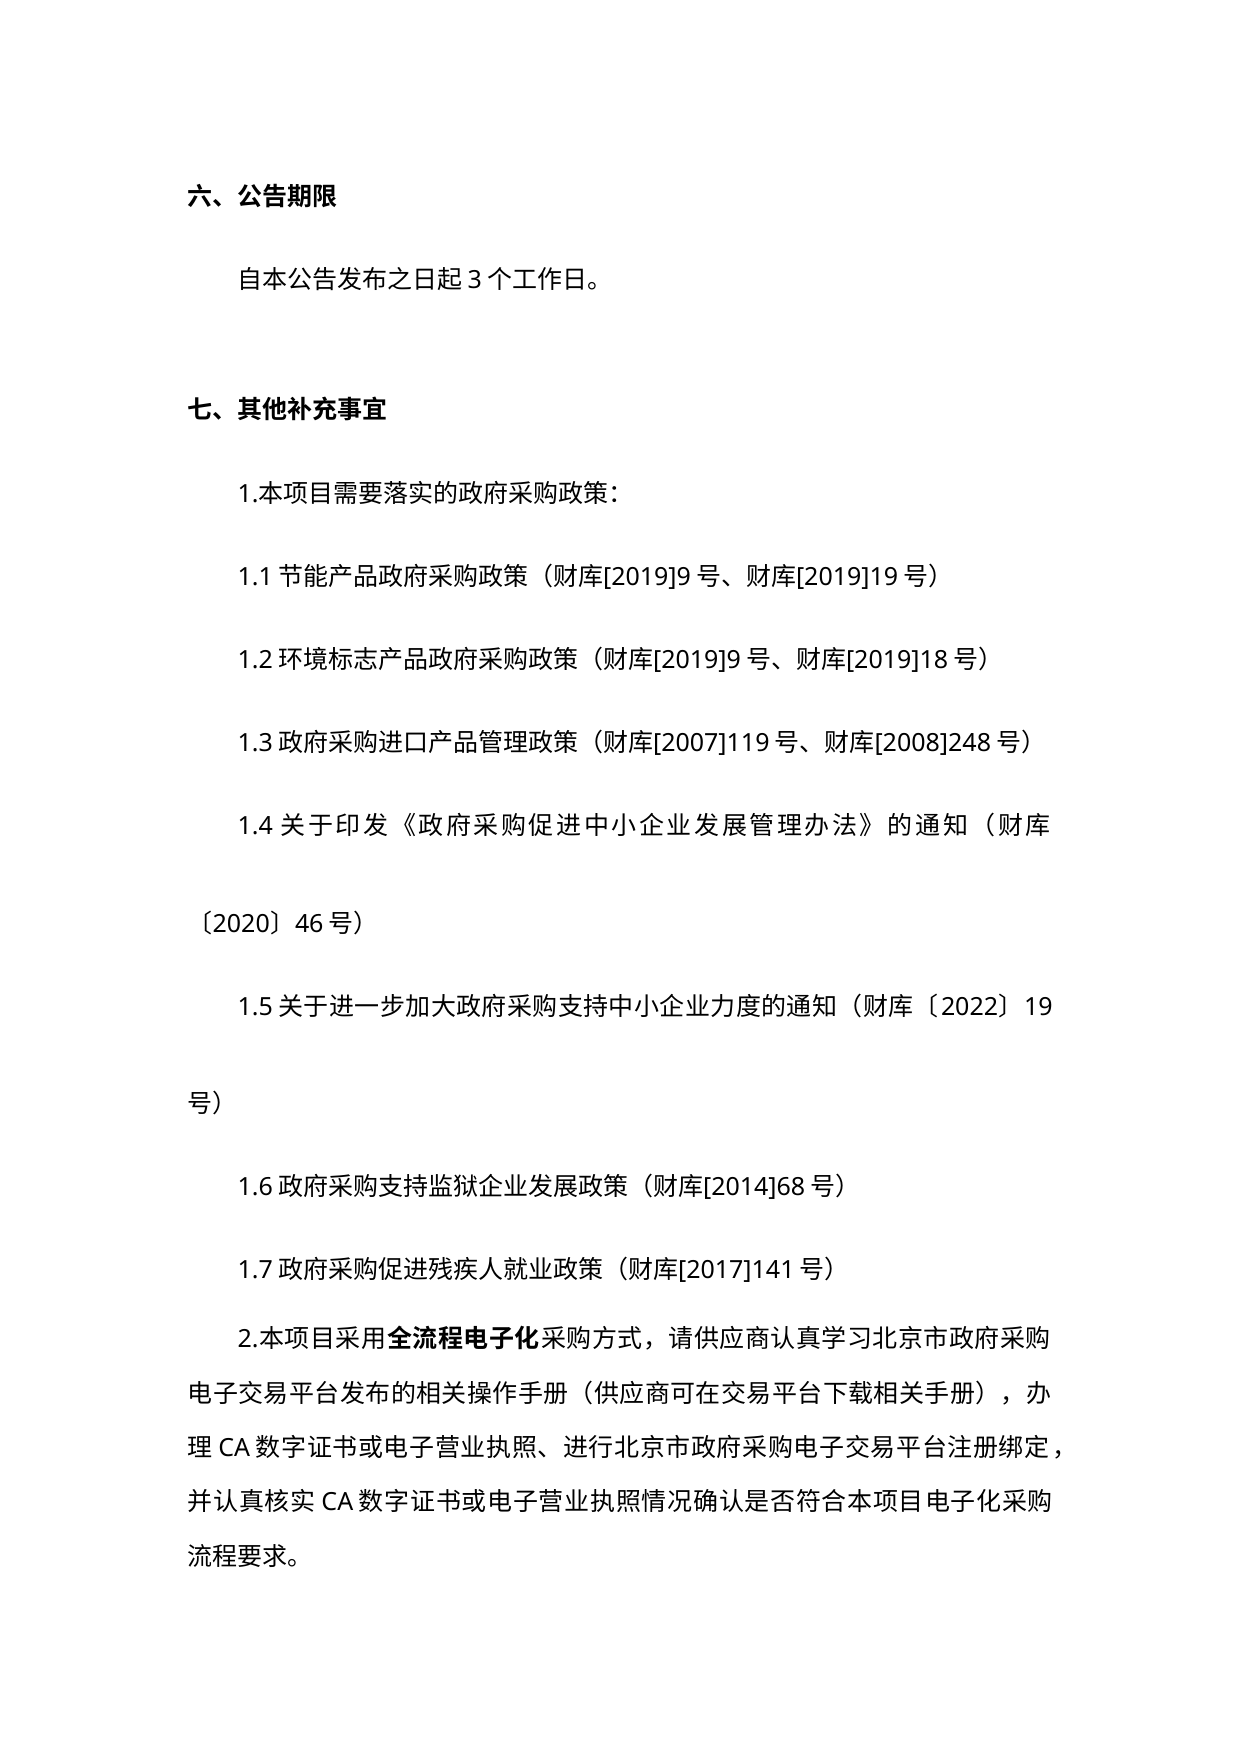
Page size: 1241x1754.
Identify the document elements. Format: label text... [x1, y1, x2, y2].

text 1.2环境标志产品政府采购政策（财库[2019]9号、财库[2019]18号） [187, 625, 1053, 690]
text 1.6政府采购支持监狱企业发展政策（财库[2014]68号） [187, 1152, 1053, 1217]
text 1.5关于进一步加大政府采购支持中小企业力度的通知（财库〔2022〕19号） [187, 972, 1053, 1134]
text 1.3政府采购进口产品管理政策（财库[2007]119号、财库[2008]248号） [187, 708, 1053, 773]
text 自本公告发布之日起3个工作日。 [187, 245, 1053, 310]
text 2.本项目采用全流程电子化采购方式，请供应商认真学习北京市政府采购电子交易平台发布的相关操作手册（供应商可在交易平台下载相关手册），办理CA数字证书或电子营业执照、进行北京市政府采购电子交易平台注册绑定，并认真核实CA数字证书或电子营业执照情况确认是否符合本项目电子化采购流程要求。 [187, 1319, 1053, 1572]
text 1.本项目需要落实的政府采购政策： [187, 459, 1053, 524]
subtitle 七、其他补充事宜 [187, 376, 1053, 441]
text 1.4关于印发《政府采购促进中小企业发展管理办法》的通知（财库〔2020〕46号） [187, 791, 1053, 954]
text 1.1节能产品政府采购政策（财库[2019]9号、财库[2019]19号） [187, 542, 1053, 607]
subtitle 六、公告期限 [187, 162, 1053, 227]
text 1.7政府采购促进残疾人就业政策（财库[2017]141号） [187, 1236, 1053, 1301]
